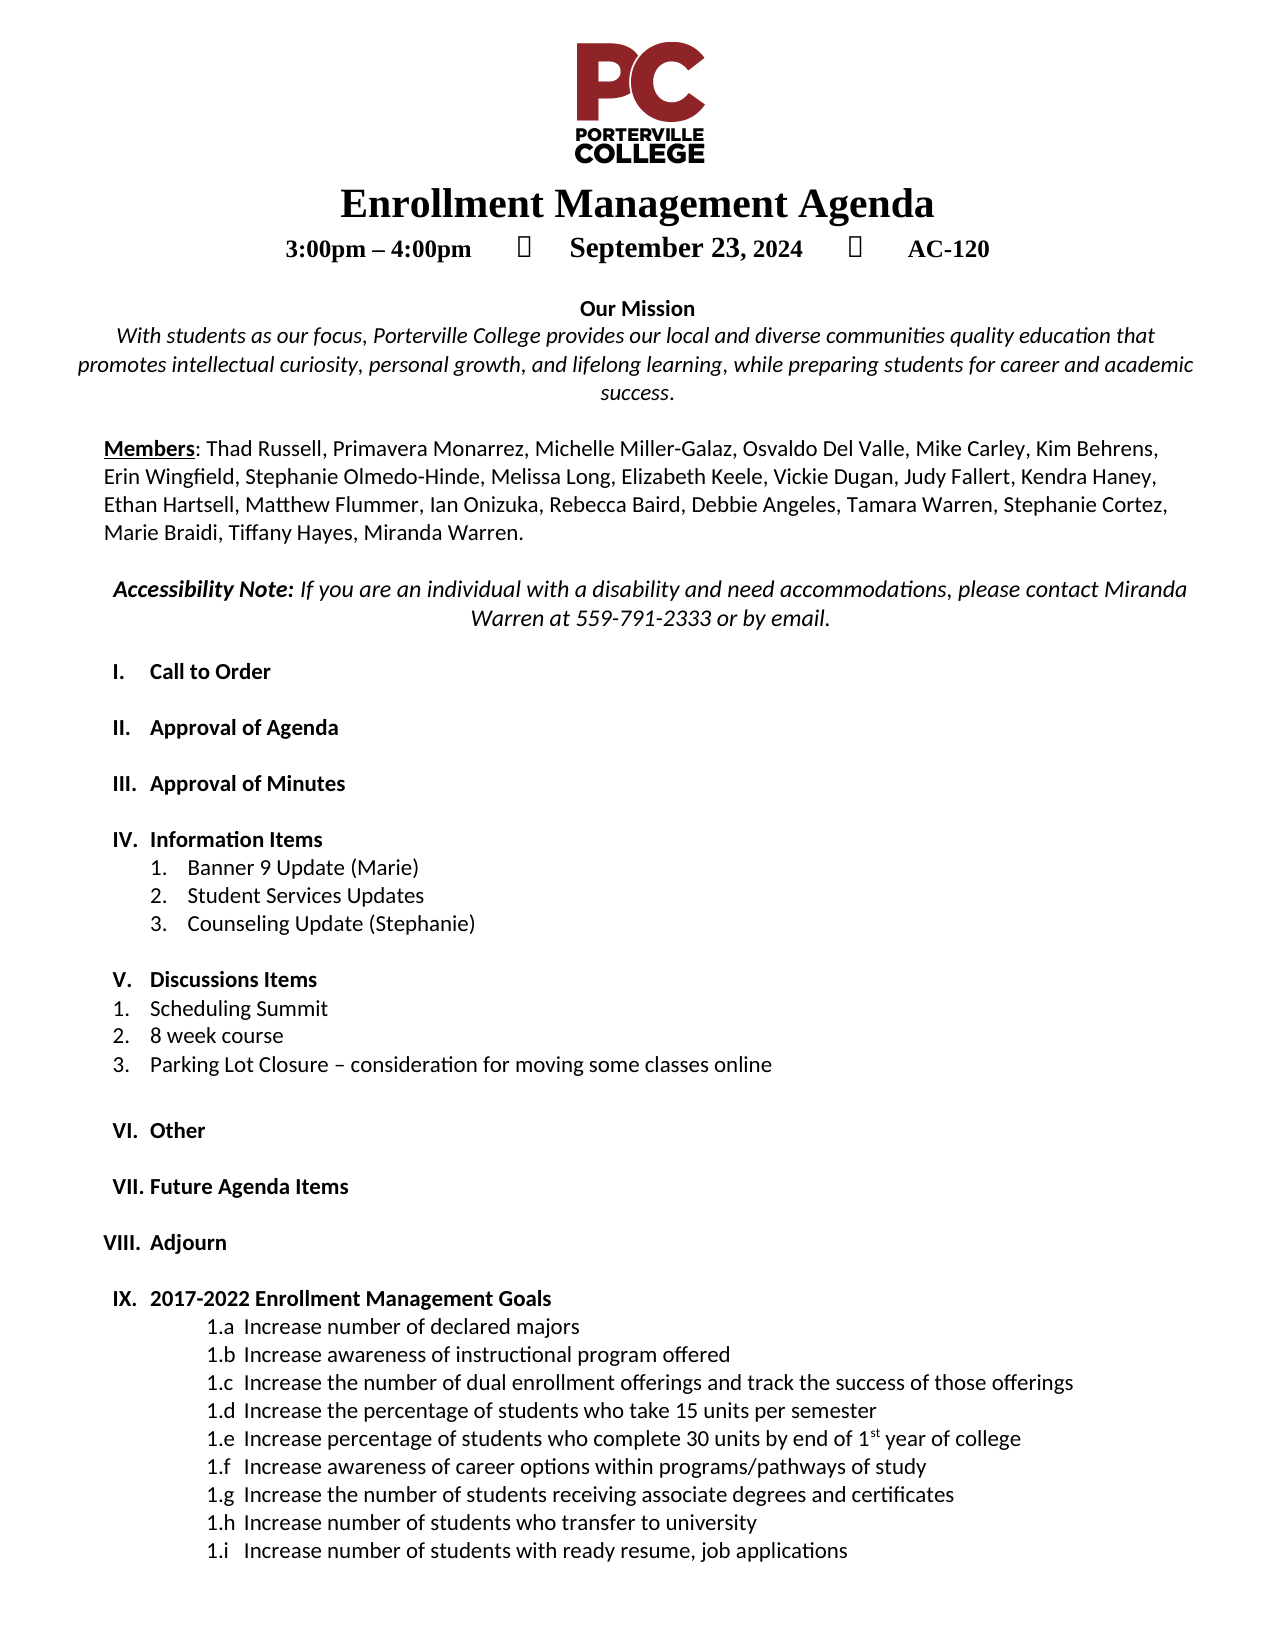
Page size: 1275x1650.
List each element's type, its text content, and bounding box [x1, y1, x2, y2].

list Increase number of declared majors [206, 1312, 1200, 1340]
list Approval of Minutes [112, 769, 1200, 797]
picture [534, 0, 741, 178]
list Increase the number of students receiving associate degrees and certificates [206, 1480, 1200, 1508]
text Members: Thad Russell, Primavera Monarrez, Michelle Miller-Galaz, Osvaldo Del Valle, Mike Carley, Kim Behrens, Erin Wingfield, Stephanie Olmedo-Hinde, Melissa Long, Elizabeth Keele, Vickie Dugan, Judy Fallert, Kendra Haney, Ethan Hartsell, Matthew Flummer, Ian Onizuka, Rebecca Baird, Debbie Angeles, Tamara Warren, Stephanie Cortez, Marie Braidi, Tiffany Hayes, Miranda Warren. [103, 434, 1200, 546]
list Increase number of students who transfer to university [206, 1508, 1200, 1536]
text Our Mission [75, 294, 1200, 322]
list Future Agenda Items [112, 1172, 1200, 1200]
list Counseling Update (Stephanie) [150, 909, 1200, 938]
list Increase number of students with ready resume, job applications [206, 1536, 1200, 1564]
list 2017-2022 Enrollment Management Goals [112, 1284, 1200, 1312]
list Student Services Updates [150, 882, 1200, 909]
list Increase the number of dual enrollment offerings and track the success of those offerings [206, 1368, 1200, 1396]
text With students as our focus, Porterville College provides our local and diverse communities quality education that promotes intellectual curiosity, personal growth, and lifelong learning, while preparing students for career and academic success. [75, 322, 1200, 406]
list Increase awareness of instructional program offered [206, 1340, 1200, 1368]
list Scheduling Summit [112, 994, 1200, 1022]
list Banner 9 Update (Marie) [150, 853, 1200, 882]
list Increase awareness of career options within programs/pathways of study [206, 1452, 1200, 1480]
list Other [112, 1116, 1200, 1144]
list Discussions Items [112, 966, 1200, 994]
list Approval of Agenda [112, 713, 1200, 741]
list Increase percentage of students who complete 30 units by end of 1st year of college [206, 1424, 1200, 1452]
list 8 week course [112, 1022, 1200, 1050]
text Accessibility Note: If you are an individual with a disability and need accommodations, please contact Miranda Warren at 559-791-2333 or by email. [103, 574, 1200, 632]
list Adjourn [103, 1228, 1200, 1256]
list Increase the percentage of students who take 15 units per semester [206, 1396, 1200, 1424]
list Call to Order [112, 657, 1200, 713]
subtitle Enrollment Management Agenda [75, 178, 1200, 226]
list Information Items [112, 826, 1200, 853]
subtitle 3:00pm – 4:00pm  September 23, 2024  AC-120 [75, 226, 1200, 266]
list Parking Lot Closure – consideration for moving some classes online [112, 1050, 1200, 1078]
